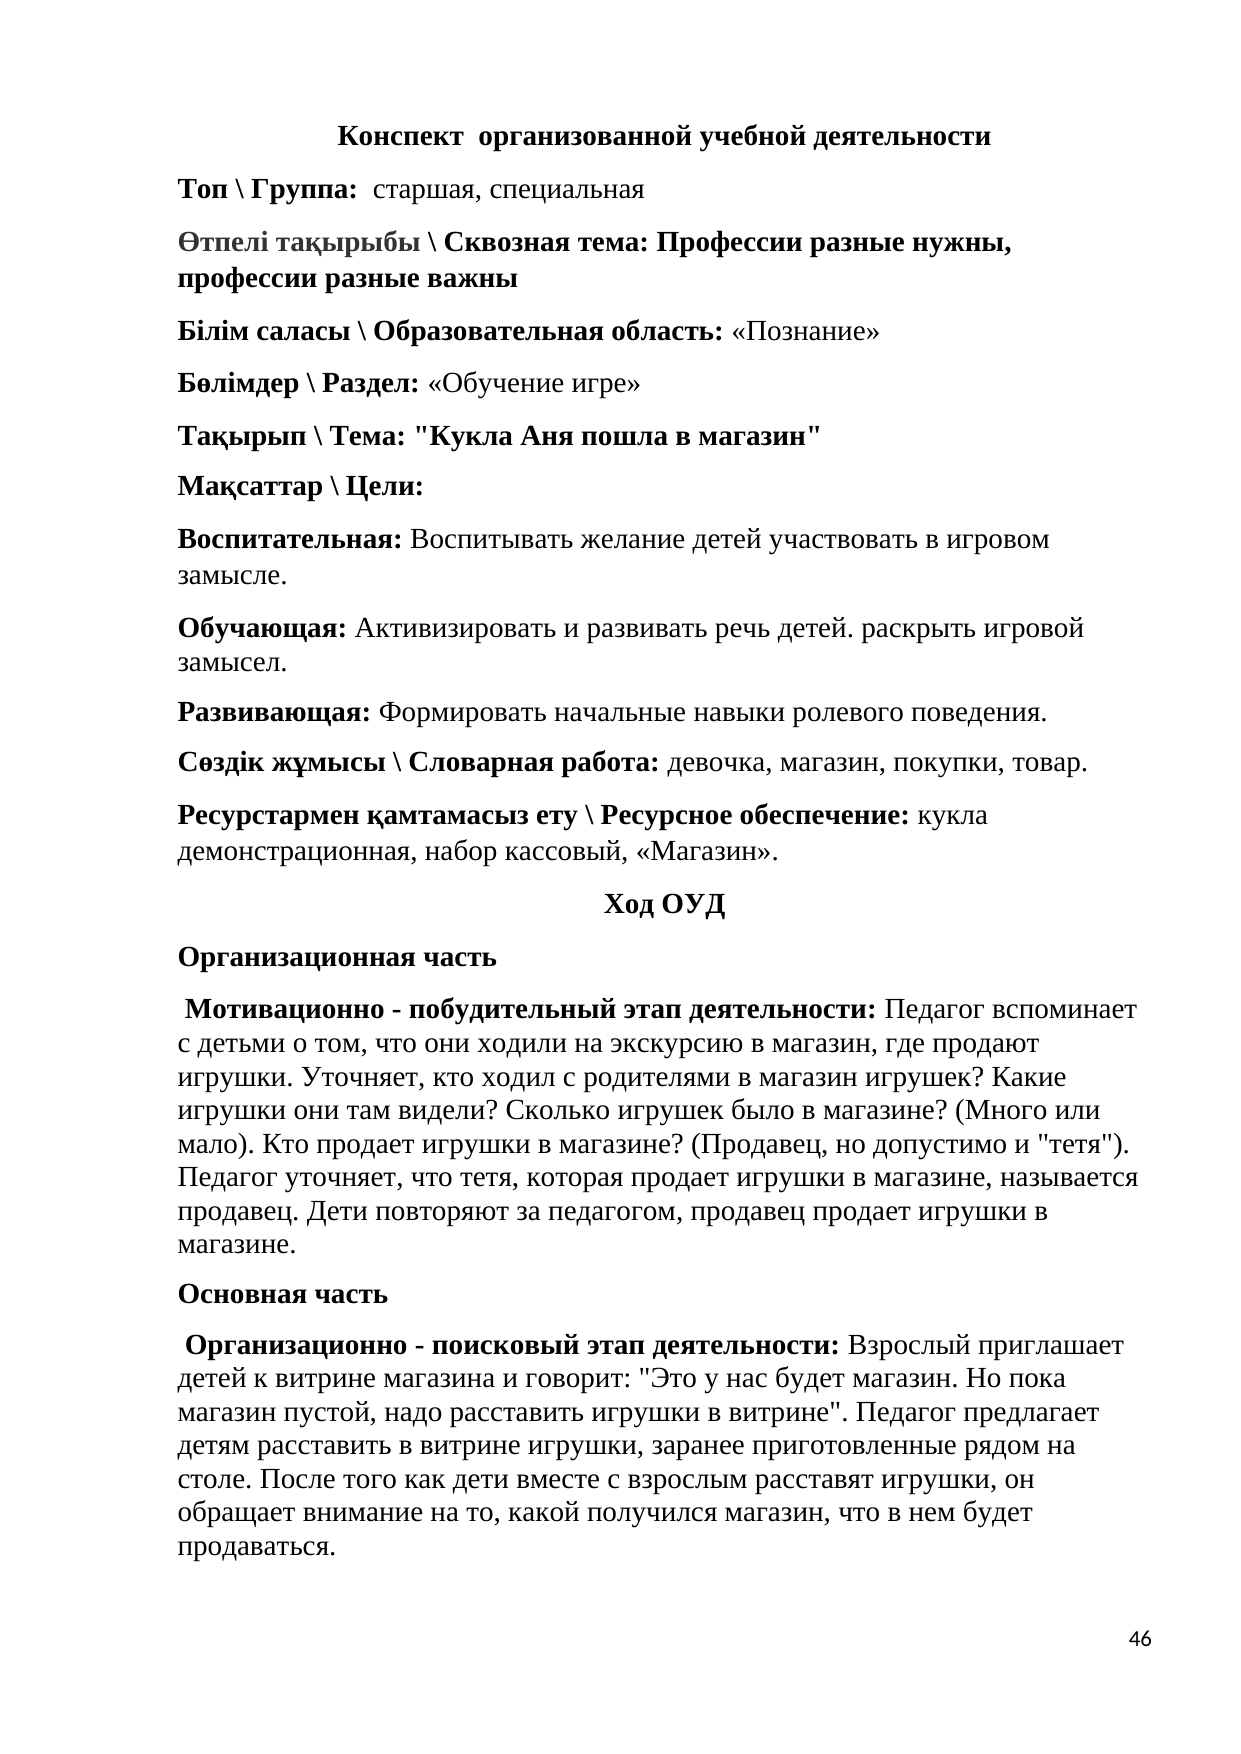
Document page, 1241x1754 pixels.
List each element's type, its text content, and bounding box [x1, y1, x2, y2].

text Ресурстармен қамтамасыз ету \ Ресурсное обеспечение: кукла демонстрационная, набор кассовый, «Магазин». [177, 797, 1152, 867]
text Тақырып \ Тема: "Кукла Аня пошла в магазин" [177, 418, 1152, 452]
text Сөздік жұмысы \ Словарная работа: девочка, магазин, покупки, товар. [177, 744, 1152, 778]
text Обучающая: Активизировать и развивать речь детей. раскрыть игровой замысел. [177, 610, 1152, 677]
text Мақсаттар \ Цели: [177, 468, 1152, 502]
text Мотивационно - побудительный этап деятельности: Педагог вспоминает с детьми о том, что они ходили на экскурсию в магазин, где продают игрушки. Уточняет, кто ходил с родителями в магазин игрушек? Какие игрушки они там видели? Сколько игрушек было в магазине? (Много или мало). Кто продает игрушки в магазине? (Продавец, но допустимо и "тетя"). Педагог уточняет, что тетя, которая продает игрушки в магазине, называется продавец. Дети повторяют за педагогом, продавец продает игрушки в магазине. [177, 992, 1152, 1260]
text Конспект организованной учебной деятельности [177, 118, 1152, 152]
text Воспитательная: Воспитывать желание детей участвовать в игровом замысле. [177, 521, 1152, 591]
text Топ \ Группа: старшая, специальная [177, 171, 1152, 204]
text Развивающая: Формировать начальные навыки ролевого поведения. [177, 694, 1152, 728]
text Бөлімдер \ Раздел: «Обучение игре» [177, 366, 1152, 399]
text Основная часть [177, 1277, 1152, 1310]
text Организационно - поисковый этап деятельности: Взрослый приглашает детей к витрине магазина и говорит: "Это у нас будет магазин. Но пока магазин пустой, надо расставить игрушки в витрине". Педагог предлагает детям расставить в витрине игрушки, заранее приготовленные рядом на столе. После того как дети вместе с взрослым расставят игрушки, он обращает внимание на то, какой получился магазин, что в нем будет продаваться. [177, 1327, 1152, 1562]
text Білім саласы \ Образовательная область: «Познание» [177, 313, 1152, 346]
text Өтпелі тақырыбы \ Сквозная тема: Профессии разные нужны, профессии разные важны [177, 224, 1152, 293]
text Организационная часть [177, 939, 1152, 972]
text Ход ОУД [177, 886, 1152, 919]
